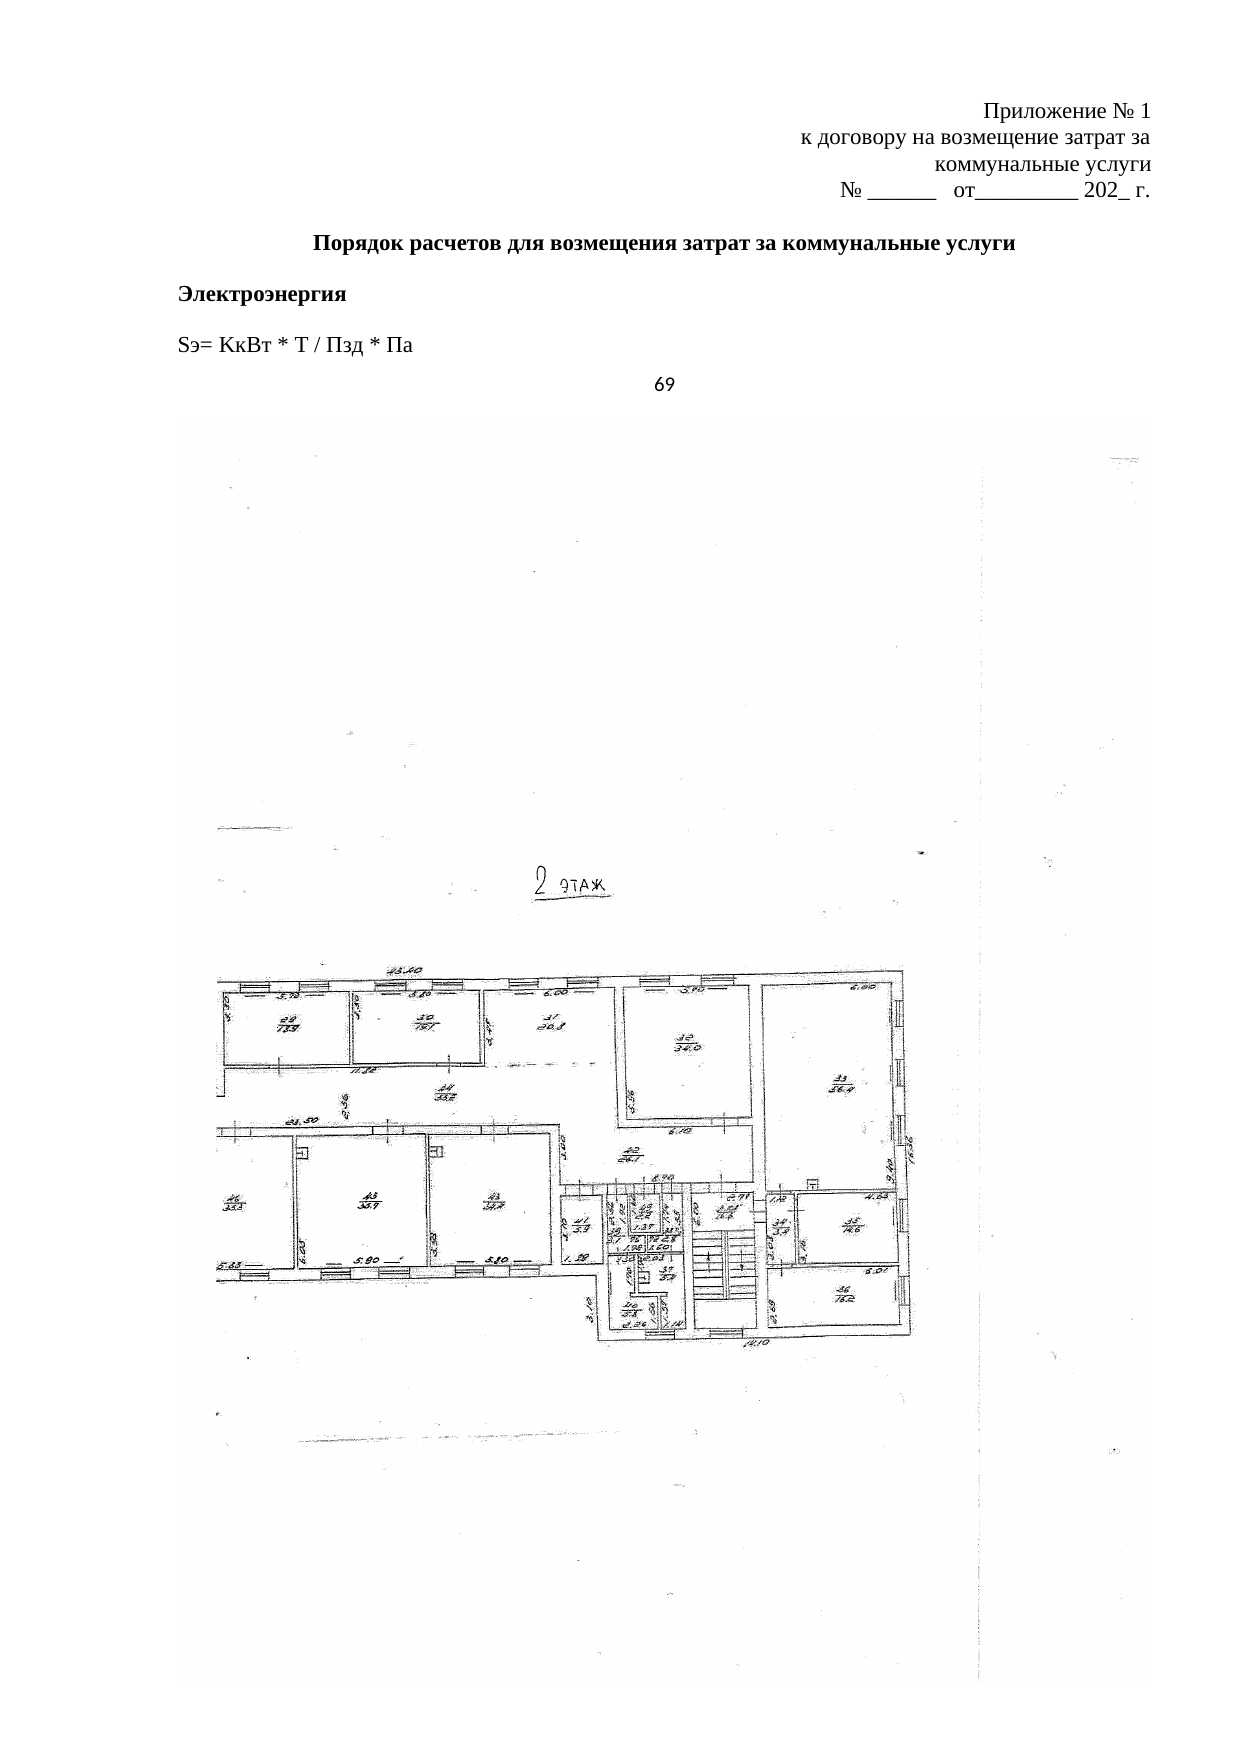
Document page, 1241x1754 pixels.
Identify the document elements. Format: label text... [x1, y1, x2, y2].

text к договору на возмещение затрат за коммунальные услуги [177, 123, 1152, 176]
text Электроэнергия [177, 280, 1152, 306]
text Порядок расчетов для возмещения затрат за коммунальные услуги [177, 229, 1152, 255]
text № ______ от_________ 202_ г. [177, 176, 1152, 202]
text Приложение № 1 [177, 97, 1152, 123]
text Sэ= KкВт * T / Пзд * Па [177, 331, 1152, 357]
